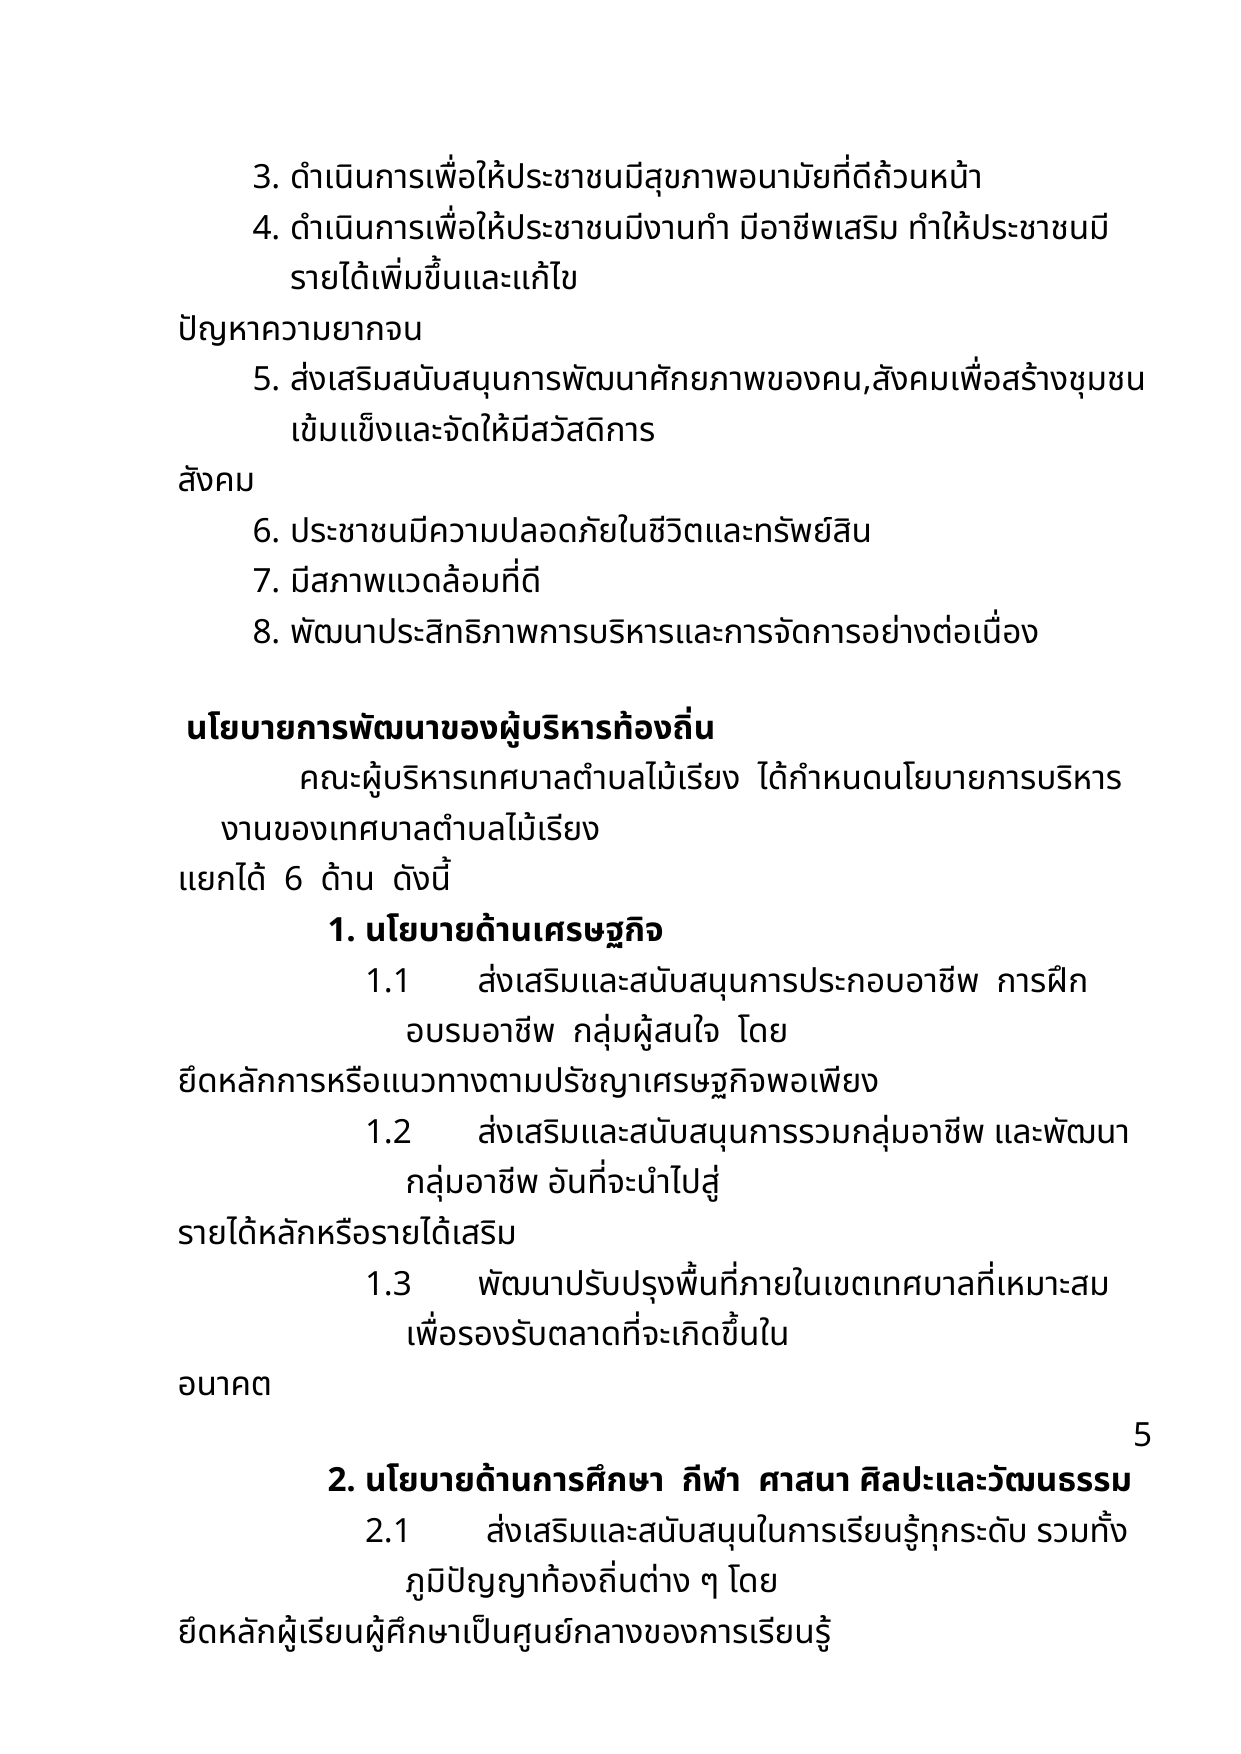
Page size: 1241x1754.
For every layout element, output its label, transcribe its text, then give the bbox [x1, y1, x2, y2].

list มีสภาพแวดล้อมที่ดี [252, 557, 1152, 608]
list พัฒนาประสิทธิภาพการบริหารและการจัดการอย่างต่อเนื่อง [252, 608, 1152, 658]
text แยกได้ 6 ด้าน ดังนี้ [177, 855, 1152, 906]
text คณะผู้บริหารเทศบาลตำบลไม้เรียง ได้กำหนดนโยบายการบริหารงานของเทศบาลตำบลไม้เรียง [221, 754, 1152, 855]
text ยึดหลักผู้เรียนผู้ศึกษาเป็นศูนย์กลางของการเรียนรู้ [177, 1608, 1152, 1658]
list ส่งเสริมสนับสนุนการพัฒนาศักยภาพของคน,สังคมเพื่อสร้างชุมชนเข้มแข็งและจัดให้มีสวัสดิการ [252, 355, 1152, 456]
text สังคม [177, 456, 1152, 507]
list นโยบายด้านเศรษฐกิจ [327, 906, 1152, 956]
text 5 [177, 1411, 1152, 1456]
list ประชาชนมีความปลอดภัยในชีวิตและทรัพย์สิน [252, 507, 1152, 557]
list ส่งเสริมและสนับสนุนการรวมกลุ่มอาชีพ และพัฒนากลุ่มอาชีพ อันที่จะนำไปสู่ [365, 1108, 1152, 1209]
list ดำเนินการเพื่อให้ประชาชนมีสุขภาพอนามัยที่ดีถ้วนหน้า [252, 153, 1152, 204]
text อนาคต [177, 1360, 1152, 1411]
list ดำเนินการเพื่อให้ประชาชนมีงานทำ มีอาชีพเสริม ทำให้ประชาชนมีรายได้เพิ่มขึ้นและแก้ไข [252, 204, 1152, 305]
list นโยบายด้านการศึกษา กีฬา ศาสนา ศิลปะและวัฒนธรรม [327, 1456, 1152, 1507]
text ปัญหาความยากจน [177, 305, 1152, 355]
text รายได้หลักหรือรายได้เสริม [177, 1209, 1152, 1259]
text นโยบายการพัฒนาของผู้บริหารท้องถิ่น [177, 704, 1152, 754]
list ส่งเสริมและสนับสนุนในการเรียนรู้ทุกระดับ รวมทั้งภูมิปัญญาท้องถิ่นต่าง ๆ โดย [365, 1507, 1152, 1608]
list ส่งเสริมและสนับสนุนการประกอบอาชีพ การฝึกอบรมอาชีพ กลุ่มผู้สนใจ โดย [365, 956, 1152, 1057]
text ยึดหลักการหรือแนวทางตามปรัชญาเศรษฐกิจพอเพียง [177, 1057, 1152, 1108]
list พัฒนาปรับปรุงพื้นที่ภายในเขตเทศบาลที่เหมาะสม เพื่อรองรับตลาดที่จะเกิดขึ้นใน [365, 1259, 1152, 1360]
